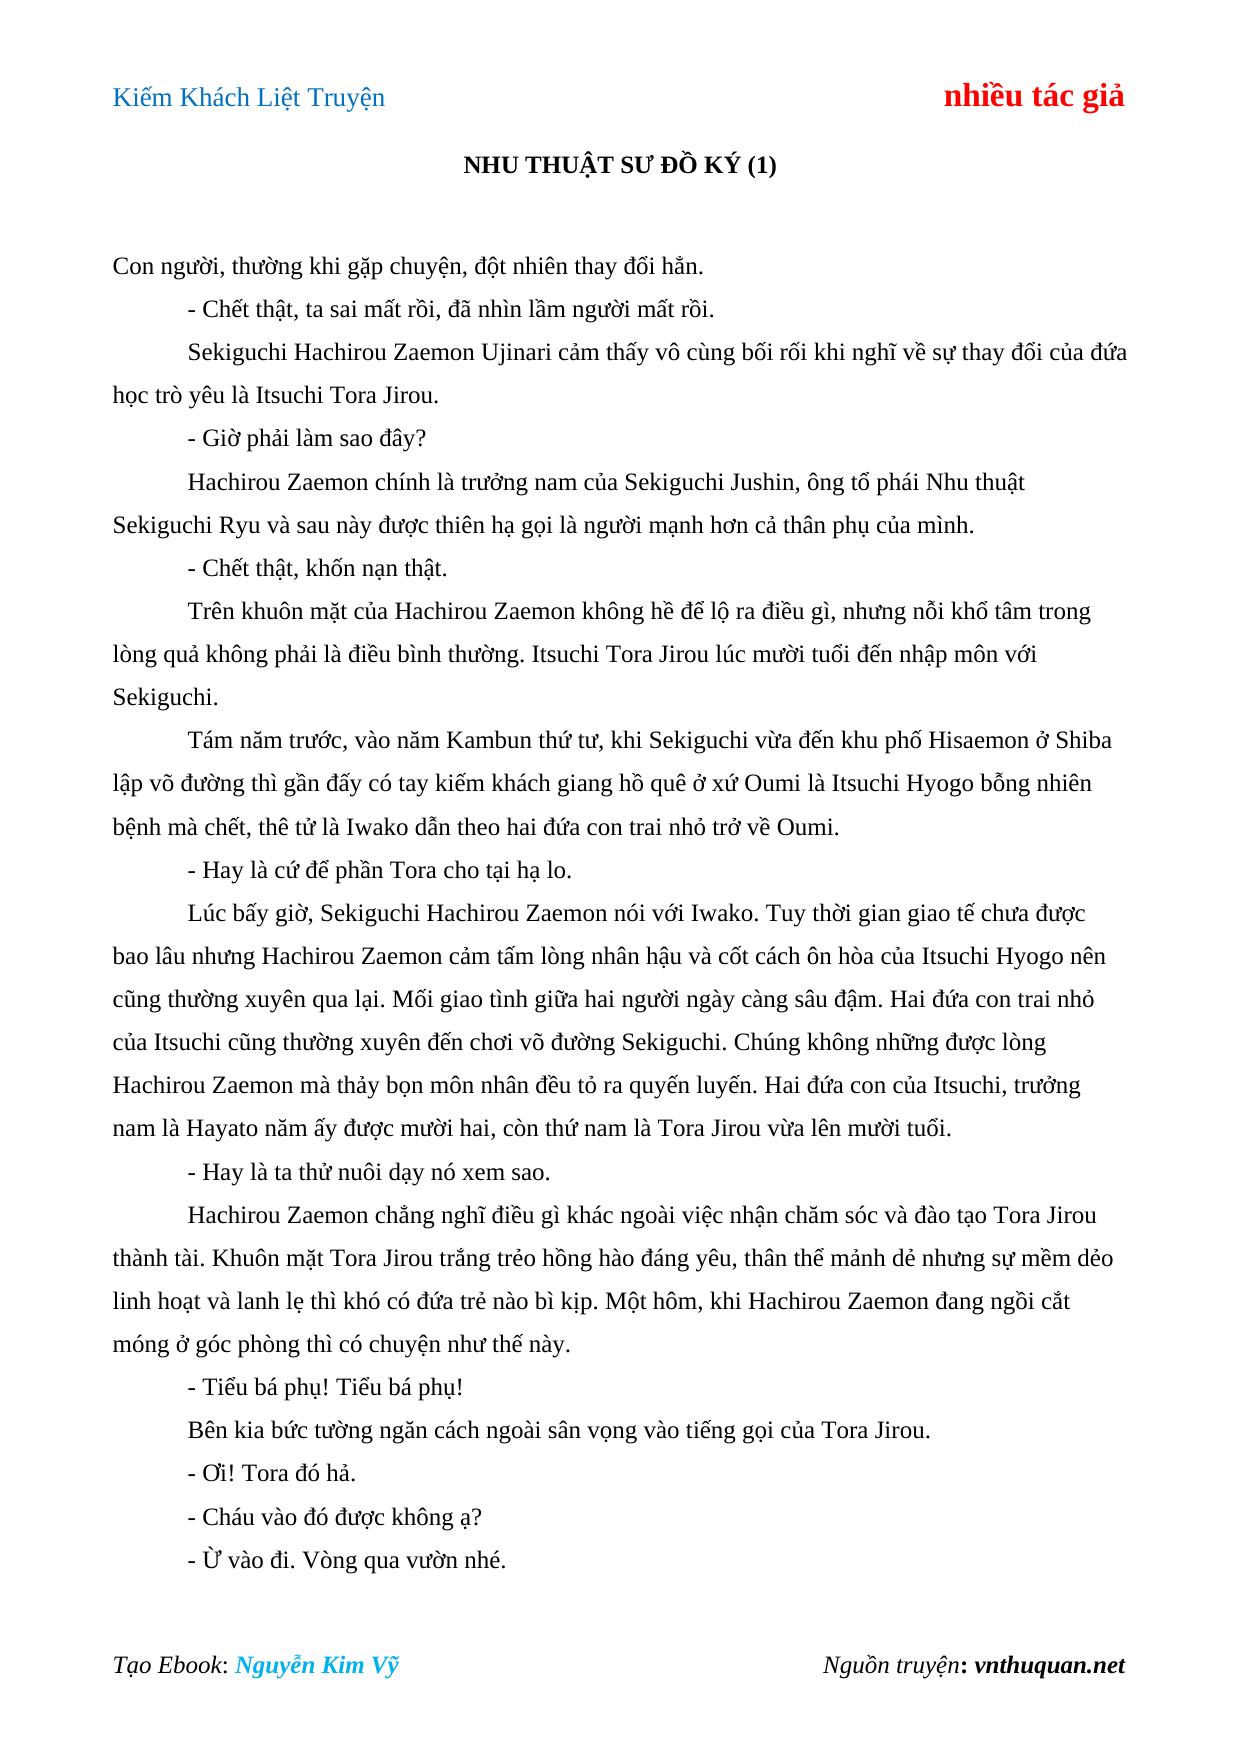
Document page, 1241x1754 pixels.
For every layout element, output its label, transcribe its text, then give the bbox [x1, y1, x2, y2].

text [112, 208, 1128, 1573]
text NHU THUẬT SƯ ĐỒ KÝ (1) [112, 150, 1128, 179]
